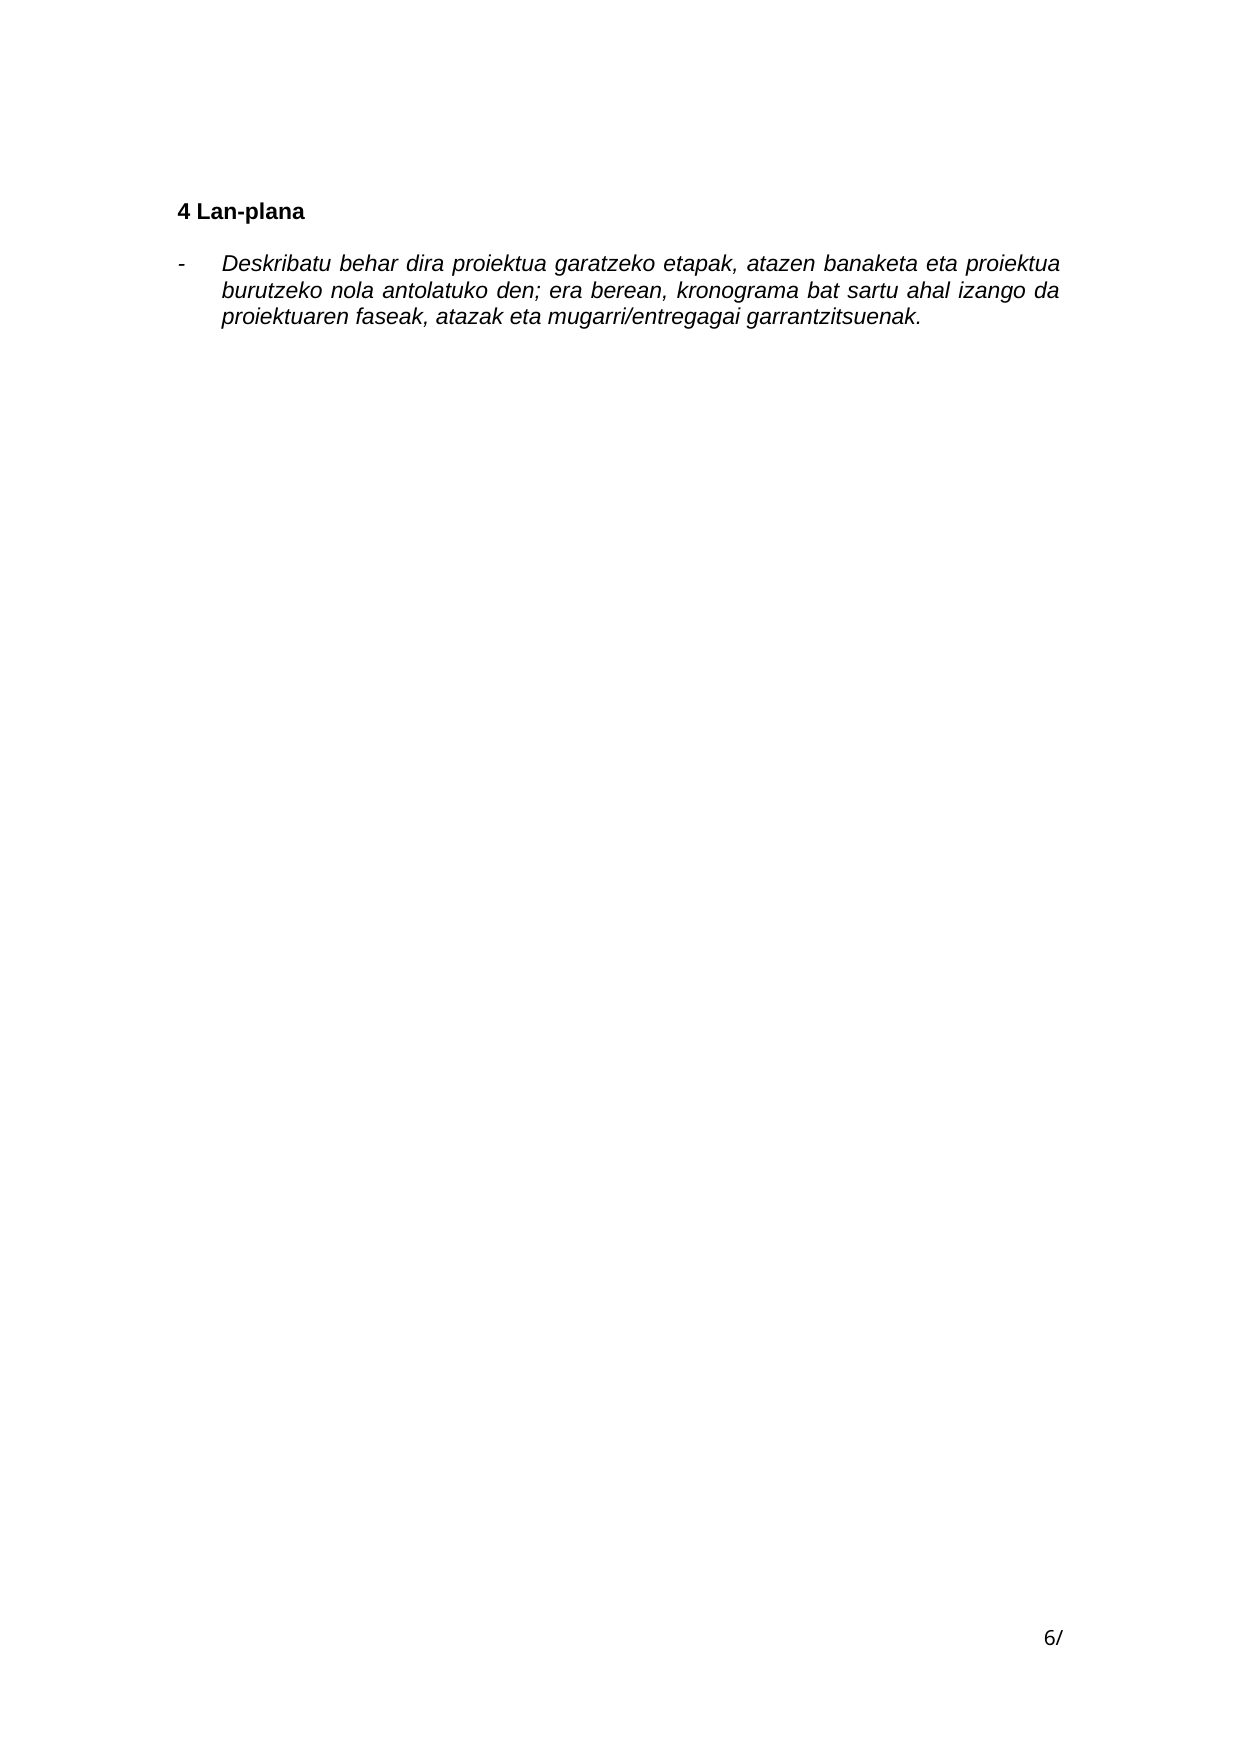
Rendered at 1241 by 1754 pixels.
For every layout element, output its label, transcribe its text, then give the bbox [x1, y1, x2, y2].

subtitle Lan-plana [177, 198, 1063, 224]
list Deskribatu behar dira proiektua garatzeko etapak, atazen banaketa eta proiektua burutzeko nola antolatuko den; era berean, kronograma bat sartu ahal izango da proiektuaren faseak, atazak eta mugarri/entregagai garrantzitsuenak. [177, 250, 1063, 329]
